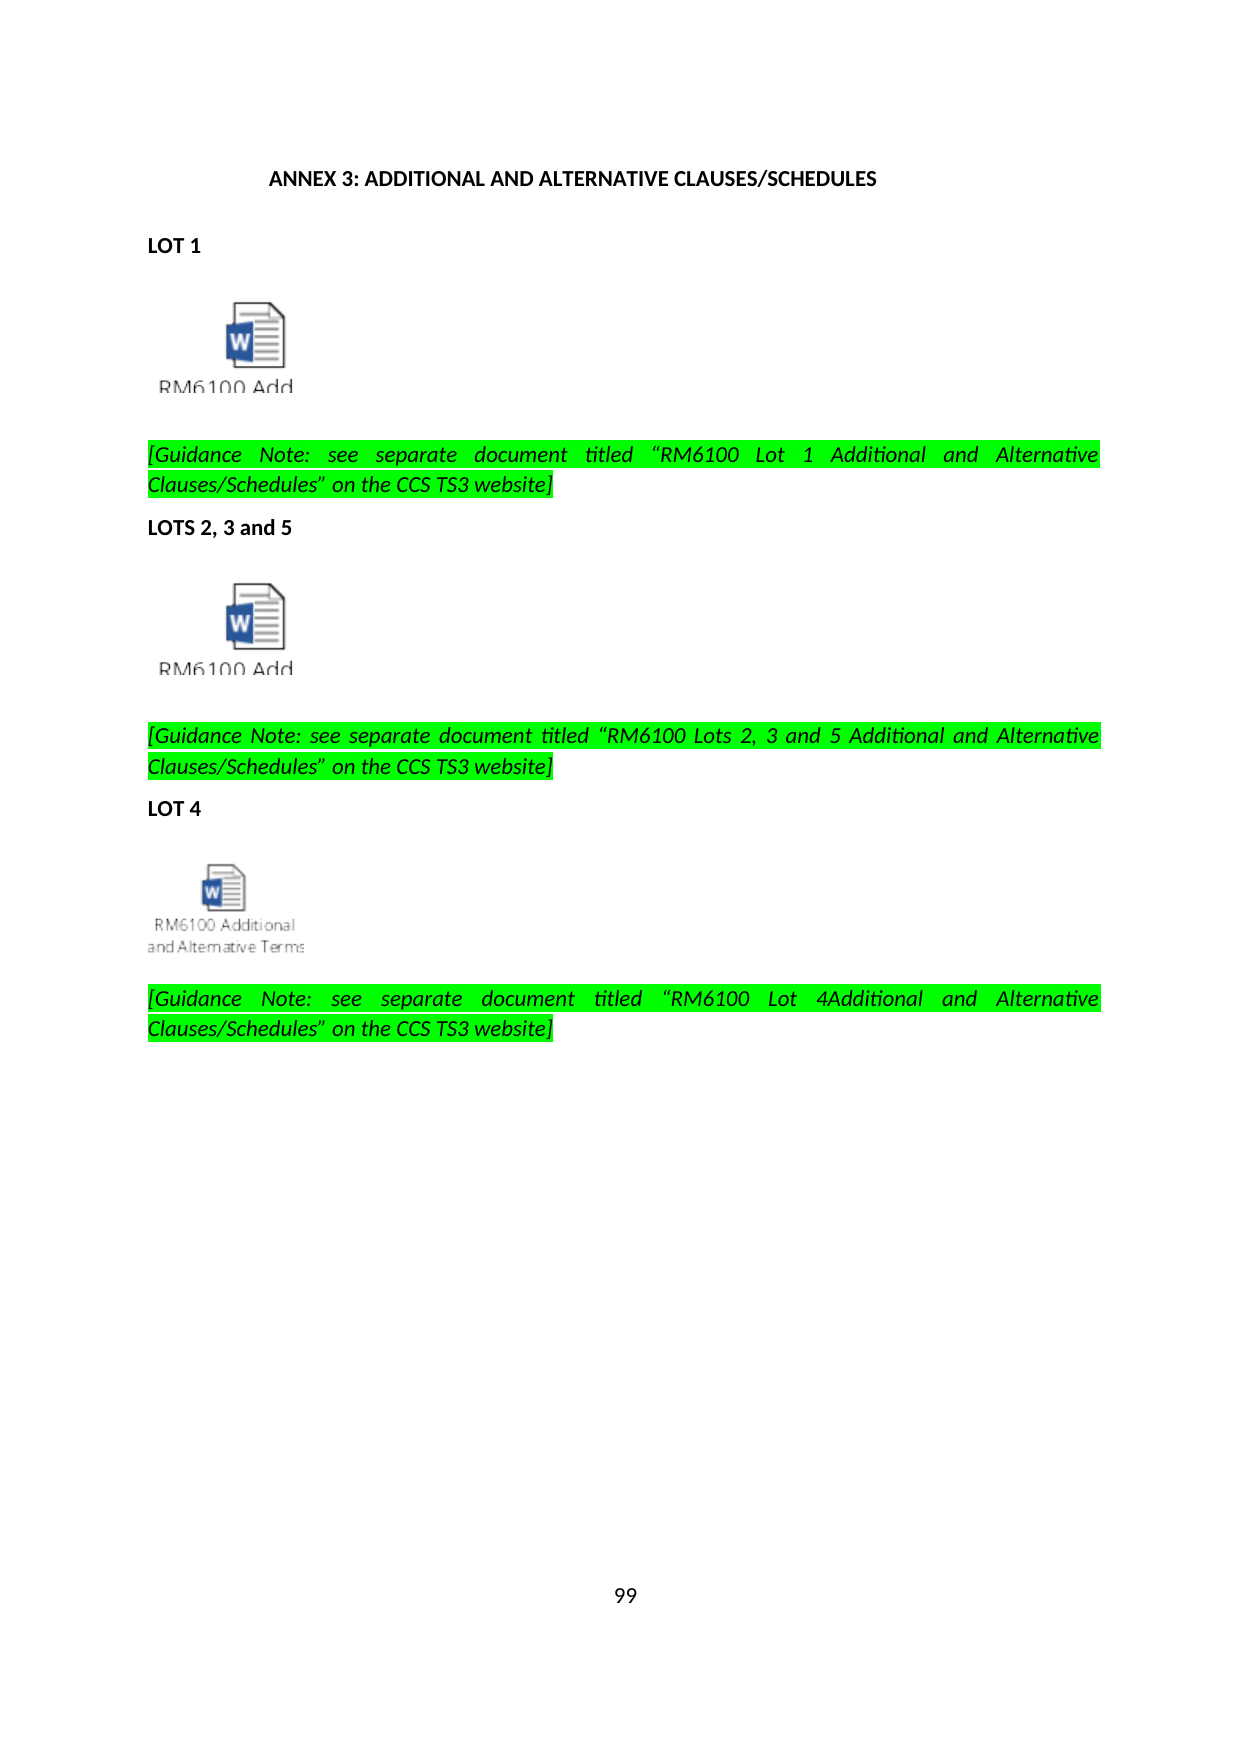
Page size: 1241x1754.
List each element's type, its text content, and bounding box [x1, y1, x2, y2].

text [Guidance Note: see separate document titled “RM6100 Lots 2, 3 and 5 Additional and Alternative Clauses/Schedules” on the CCS TS3 website] [148, 722, 1103, 780]
text [Guidance Note: see separate document titled “RM6100 Lot 1 Additional and Alternative Clauses/Schedules” on the CCS TS3 website] [148, 440, 1103, 498]
text LOT 4 [148, 794, 894, 822]
text LOT 1 [148, 231, 894, 259]
text ANNEX 3: ADDITIONAL AND ALTERNATIVE CLAUSES/SCHEDULES [251, 164, 894, 193]
text [Guidance Note: see separate document titled “RM6100 Lot 4Additional and Alternative Clauses/Schedules” on the CCS TS3 website] [148, 984, 1103, 1042]
text LOTS 2, 3 and 5 [148, 513, 894, 541]
